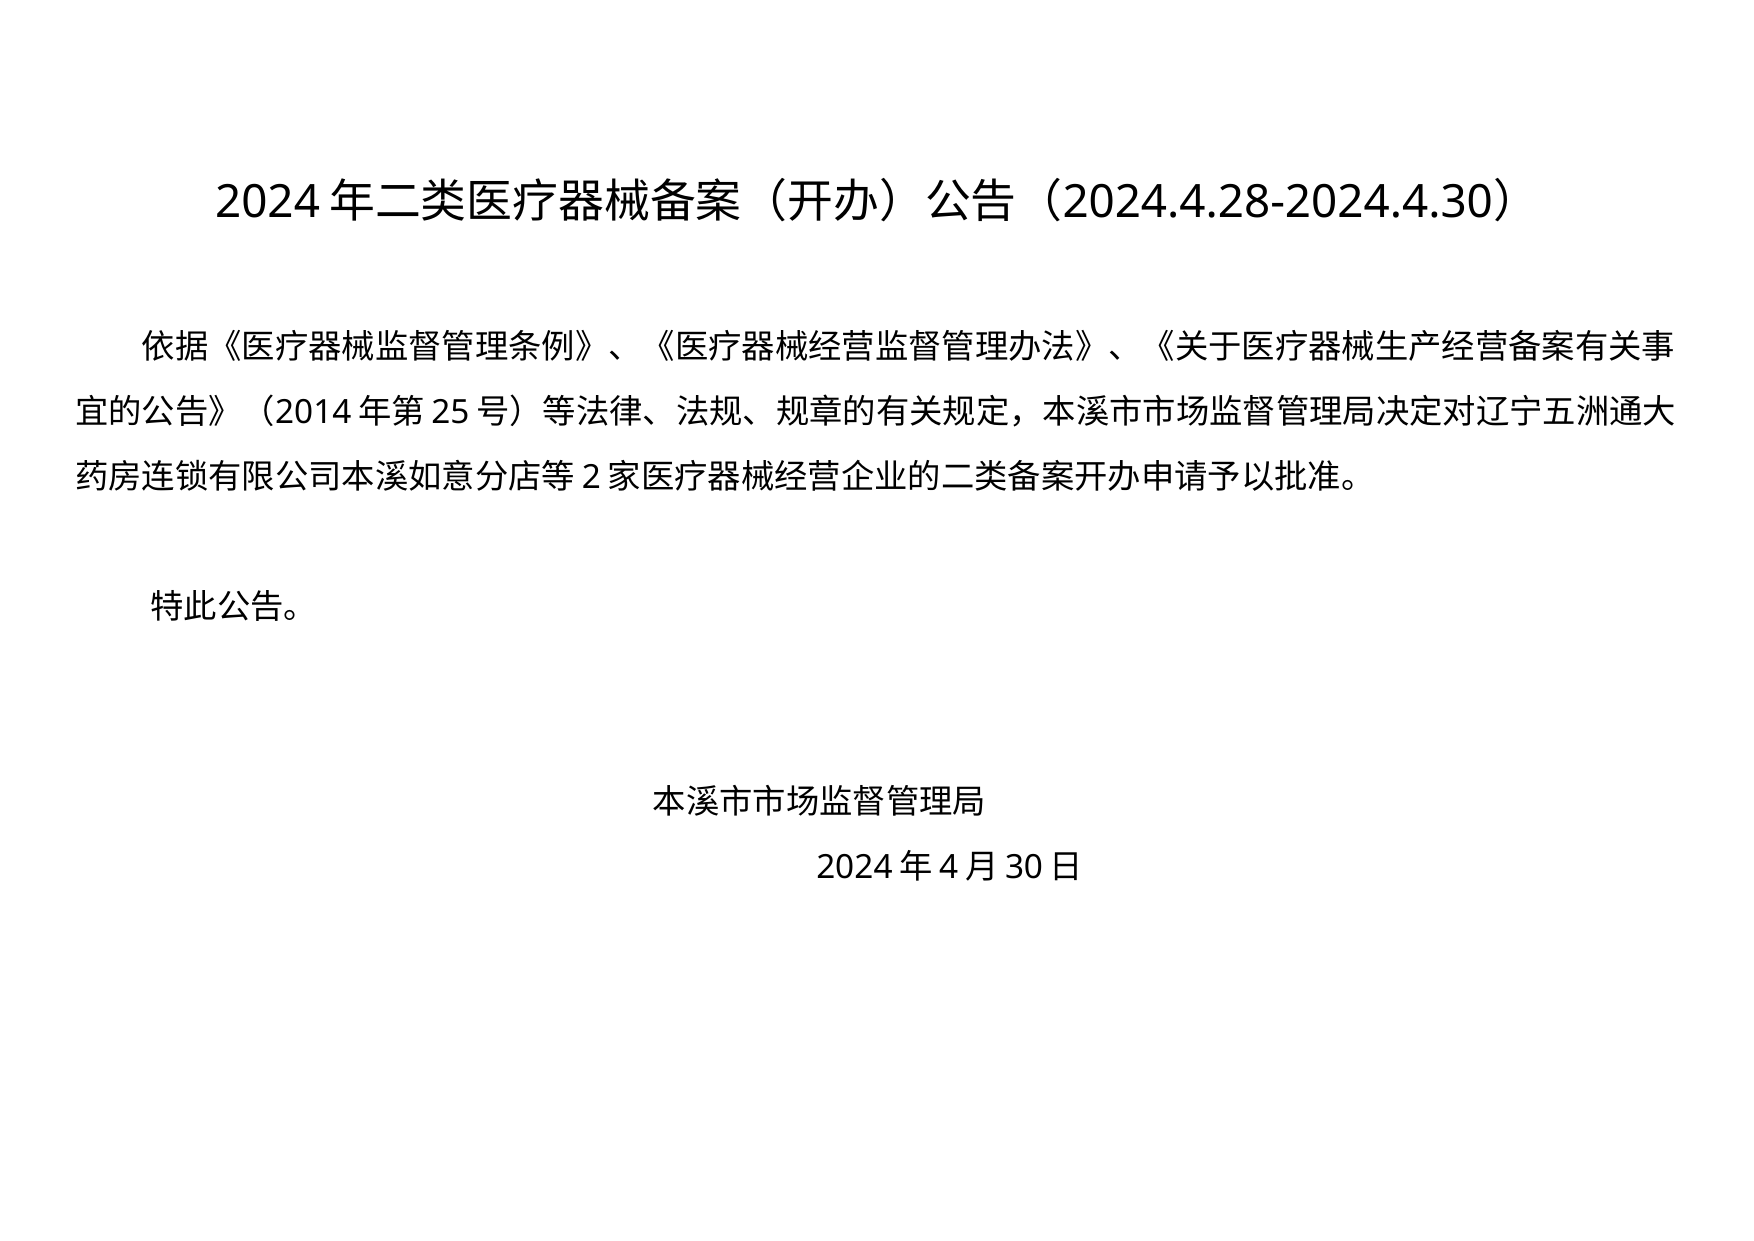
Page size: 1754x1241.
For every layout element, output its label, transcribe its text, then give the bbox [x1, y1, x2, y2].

text 本溪市市场监督管理局 [141, 766, 1679, 831]
text 依据《医疗器械监督管理条例》、《医疗器械经营监督管理办法》、《关于医疗器械生产经营备案有关事宜的公告》（2014年第25号）等法律、法规、规章的有关规定，本溪市市场监督管理局决定对辽宁五洲通大药房连锁有限公司本溪如意分店等2家医疗器械经营企业的二类备案开办申请予以批准。 [75, 311, 1679, 506]
text 2024年二类医疗器械备案（开办）公告（2024.4.28-2024.4.30） [75, 149, 1679, 246]
text 2024年4月30日 [75, 831, 1679, 896]
text 特此公告。 [75, 571, 1679, 636]
